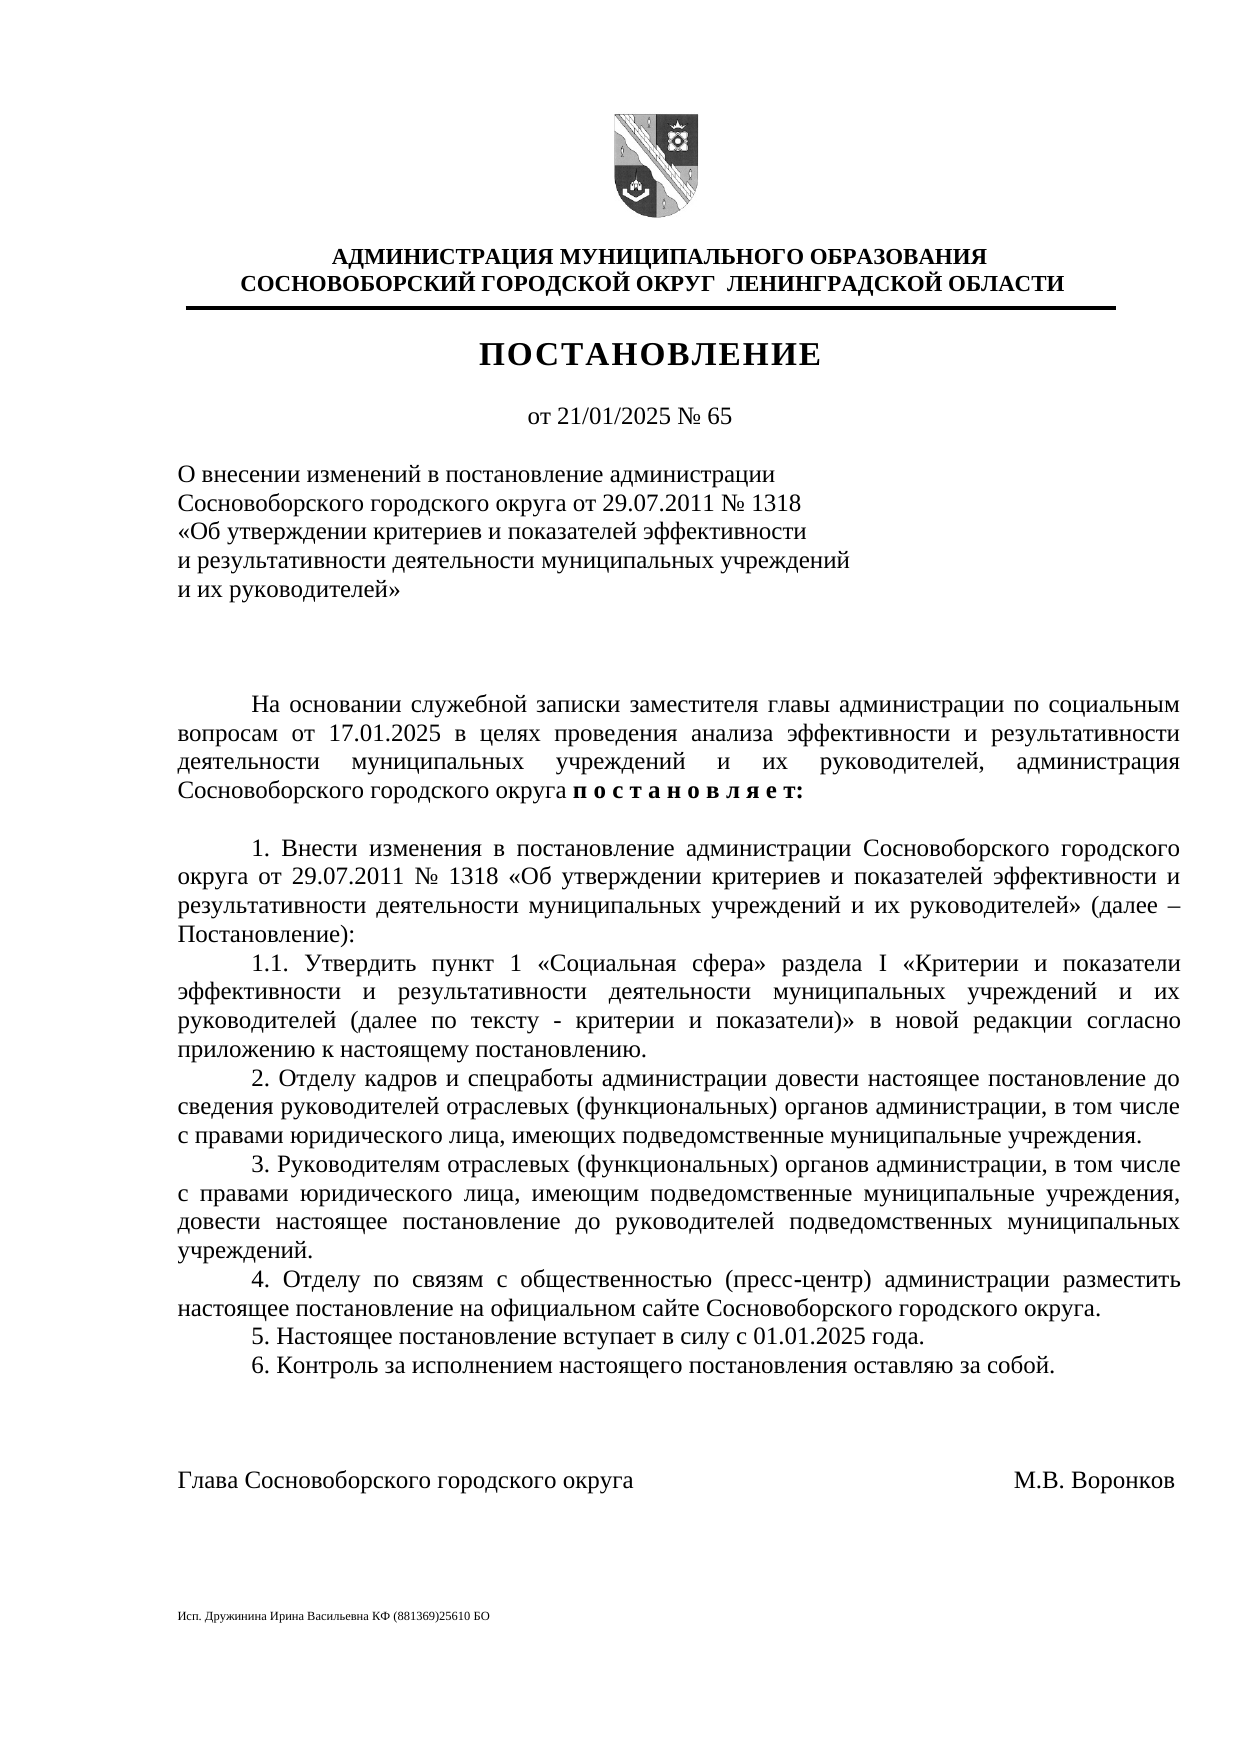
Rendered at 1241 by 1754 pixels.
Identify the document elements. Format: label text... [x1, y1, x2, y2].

text 6. Контроль за исполнением настоящего постановления оставляю за собой. [177, 1350, 1181, 1379]
text 4. Отделу по связям с общественностью (пресс-центр) администрации разместить настоящее постановление на официальном сайте Сосновоборского городского округа. [177, 1264, 1181, 1321]
text 1.1. Утвердить пункт 1 «Социальная сфера» раздела I «Критерии и показатели эффективности и результативности деятельности муниципальных учреждений и их руководителей (далее по тексту - критерии и показатели)» в новой редакции согласно приложению к настоящему постановлению. [177, 948, 1181, 1063]
text 1. Внести изменения в постановление администрации Сосновоборского городского округа от 29.07.2011 № 1318 «Об утверждении критериев и показателей эффективности и результативности деятельности муниципальных учреждений и их руководителей» (далее – Постановление): [177, 833, 1181, 948]
text Сосновоборского городского округа от 29.07.2011 № 1318 [177, 488, 1181, 516]
text На основании служебной записки заместителя главы администрации по социальным вопросам от 17.01.2025 в целях проведения анализа эффективности и результативности деятельности муниципальных учреждений и их руководителей, администрация Сосновоборского городского округа п о с т а н о в л я е т: [177, 689, 1181, 804]
text и результативности деятельности муниципальных учреждений [177, 545, 1181, 574]
text Глава Сосновоборского городского округа М.В. Воронков [177, 1465, 1181, 1494]
text 5. Настоящее постановление вступает в силу с 01.01.2025 года. [177, 1321, 1181, 1350]
text администрация МУНИЦИПАЛЬНОГО ОБРАЗОВАНИЯ [177, 243, 1181, 269]
text 2. Отделу кадров и спецработы администрации довести настоящее постановление до сведения руководителей отраслевых (функциональных) органов администрации, в том числе с правами юридического лица, имеющих подведомственные муниципальные учреждения. [177, 1063, 1181, 1149]
text О внесении изменений в постановление администрации [177, 459, 1181, 488]
text Исп. Дружинина Ирина Васильевна КФ (881369)25610 БО [177, 1609, 1181, 1623]
text 3. Руководителям отраслевых (функциональных) органов администрации, в том числе с правами юридического лица, имеющим подведомственные муниципальные учреждения, довести настоящее постановление до руководителей подведомственных муниципальных учреждений. [177, 1149, 1181, 1264]
text от 21/01/2025 № 65 [177, 401, 1181, 430]
text СОСНОВОБОРСКИЙ ГОРОДСКОЙ ОКРУГ ЛЕНИНГРАДСКОЙ ОБЛАСТИ [177, 269, 1181, 296]
subtitle постановление [177, 334, 1181, 373]
text «Об утверждении критериев и показателей эффективности [177, 516, 1181, 545]
text и их руководителей» [177, 574, 1181, 603]
picture [614, 112, 699, 220]
